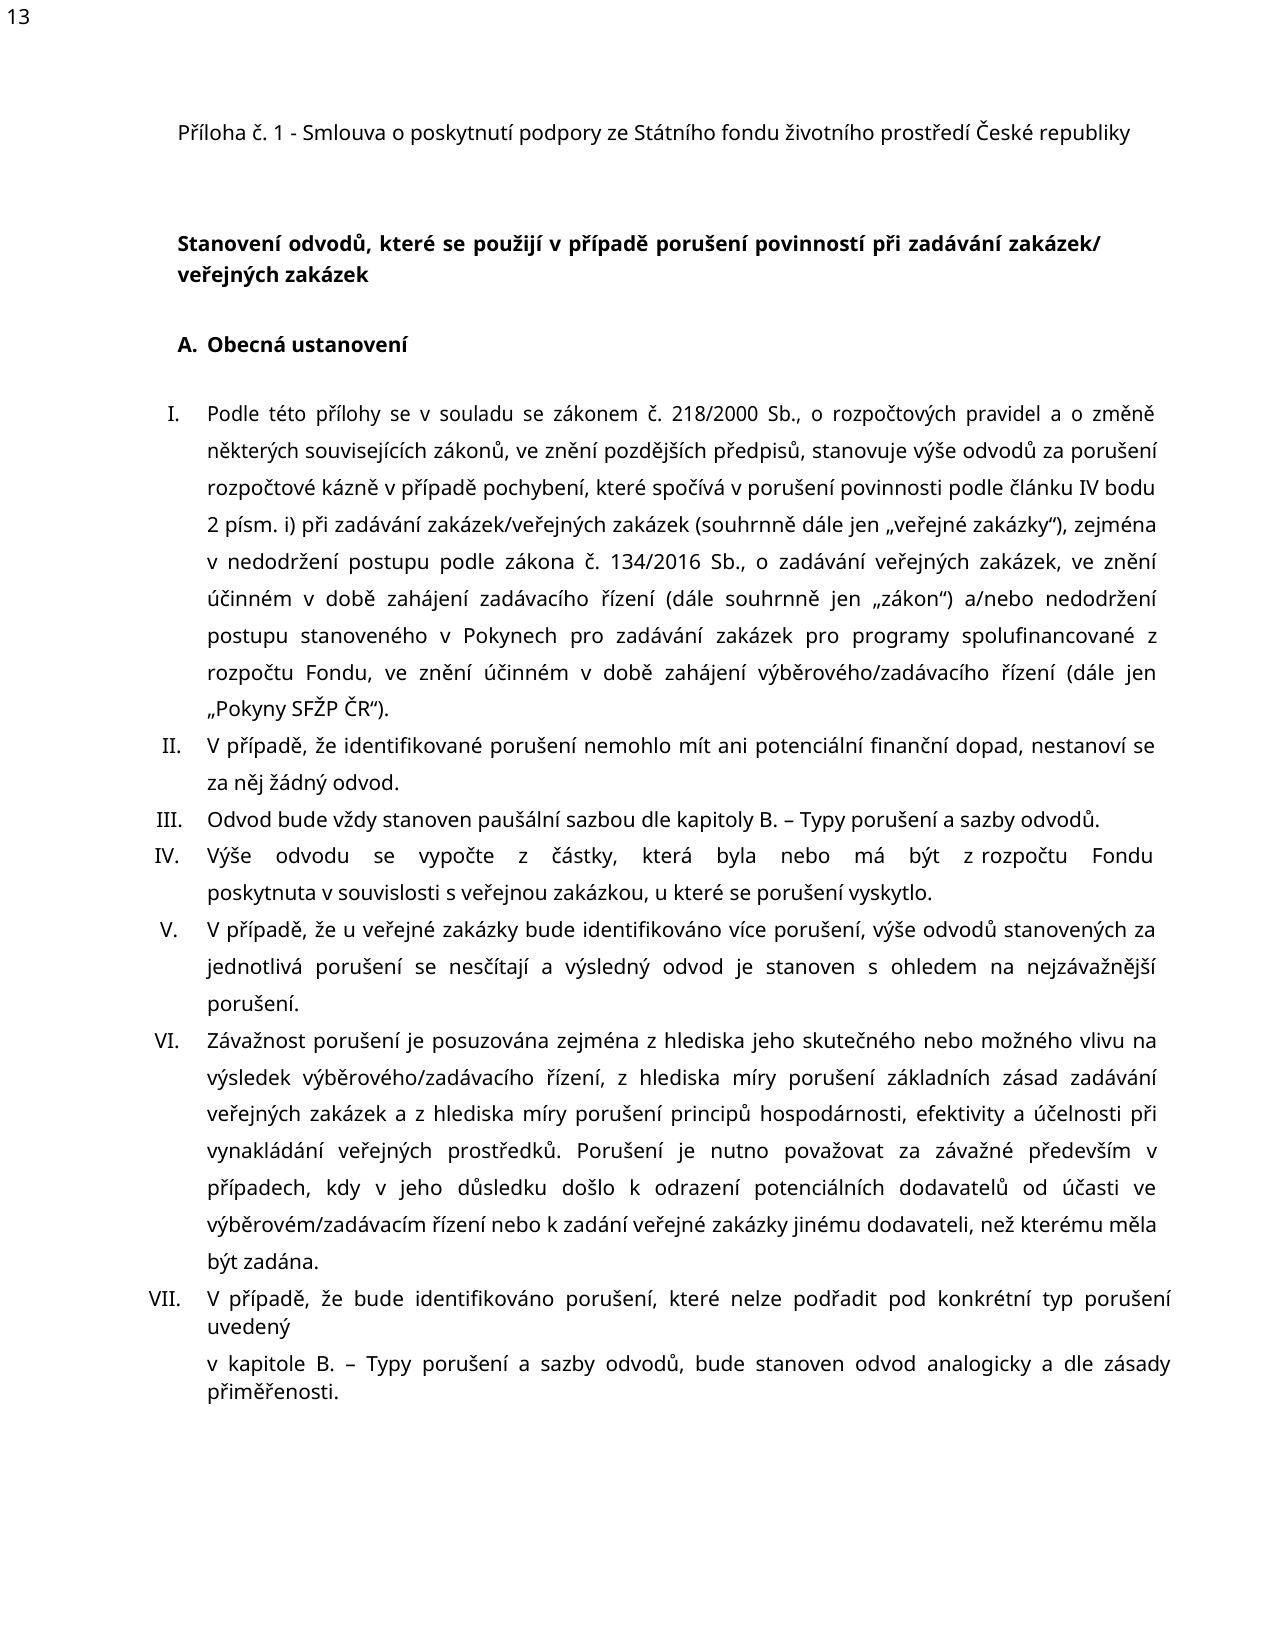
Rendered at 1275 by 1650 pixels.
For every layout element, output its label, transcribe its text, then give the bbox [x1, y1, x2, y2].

list V případě, že u veřejné zakázky bude identifikováno více porušení, výše odvodů stanovených za jednotlivá porušení se nesčítají a výsledný odvod je stanoven s ohledem na nejzávažnější porušení. [160, 915, 1157, 1017]
list Výše odvodu se vypočte z částky, která byla nebo má být z rozpočtu Fondu poskytnuta v souvislosti s veřejnou zakázkou, u které se porušení vyskytlo. [154, 841, 1157, 907]
list Odvod bude vždy stanoven paušální sazbou dle kapitoly B. – Typy porušení a sazby odvodů. [156, 805, 1171, 833]
list Podle této přílohy se v souladu se zákonem č. 218/2000 Sb., o rozpočtových pravidel a o změně některých souvisejících zákonů, ve znění pozdějších předpisů, stanovuje výše odvodů za porušení rozpočtové kázně v případě pochybení, které spočívá v porušení povinnosti podle článku IV bodu 2 písm. i) při zadávání zakázek/veřejných zakázek (souhrnně dále jen „veřejné zakázky“), zejména v nedodržení postupu podle zákona č. 134/2016 Sb., o zadávání veřejných zakázek, ve znění účinném v době zahájení zadávacího řízení (dále souhrnně jen „zákon“) a/nebo nedodržení postupu stanoveného v Pokynech pro zadávání zakázek pro programy spolufinancované z rozpočtu Fondu, ve znění účinném v době zahájení výběrového/zadávacího řízení (dále jen „Pokyny SFŽP ČR“). [167, 399, 1157, 723]
list Obecná ustanovení [177, 330, 1171, 358]
text v kapitole B. – Typy porušení a sazby odvodů, bude stanoven odvod analogicky a dle zásady přiměřenosti. [207, 1349, 1171, 1406]
text Příloha č. 1 - Smlouva o poskytnutí podpory ze Státního fondu životního prostředí České republiky [177, 118, 1171, 146]
list V případě, že bude identifikováno porušení, které nelze podřadit pod konkrétní typ porušení uvedený [149, 1284, 1171, 1341]
list V případě, že identifikované porušení nemohlo mít ani potenciální finanční dopad, nestanoví se za něj žádný odvod. [162, 732, 1156, 797]
list Závažnost porušení je posuzována zejména z hlediska jeho skutečného nebo možného vlivu na výsledek výběrového/zadávacího řízení, z hlediska míry porušení základních zásad zadávání veřejných zakázek a z hlediska míry porušení principů hospodárnosti, efektivity a účelnosti při vynakládání veřejných prostředků. Porušení je nutno považovat za závažné především v případech, kdy v jeho důsledku došlo k odrazení potenciálních dodavatelů od účasti ve výběrovém/zadávacím řízení nebo k zadání veřejné zakázky jinému dodavateli, než kterému měla být zadána. [154, 1026, 1157, 1275]
subtitle Stanovení odvodů, které se použijí v případě porušení povinností při zadávání zakázek/ veřejných zakázek [177, 229, 1171, 289]
